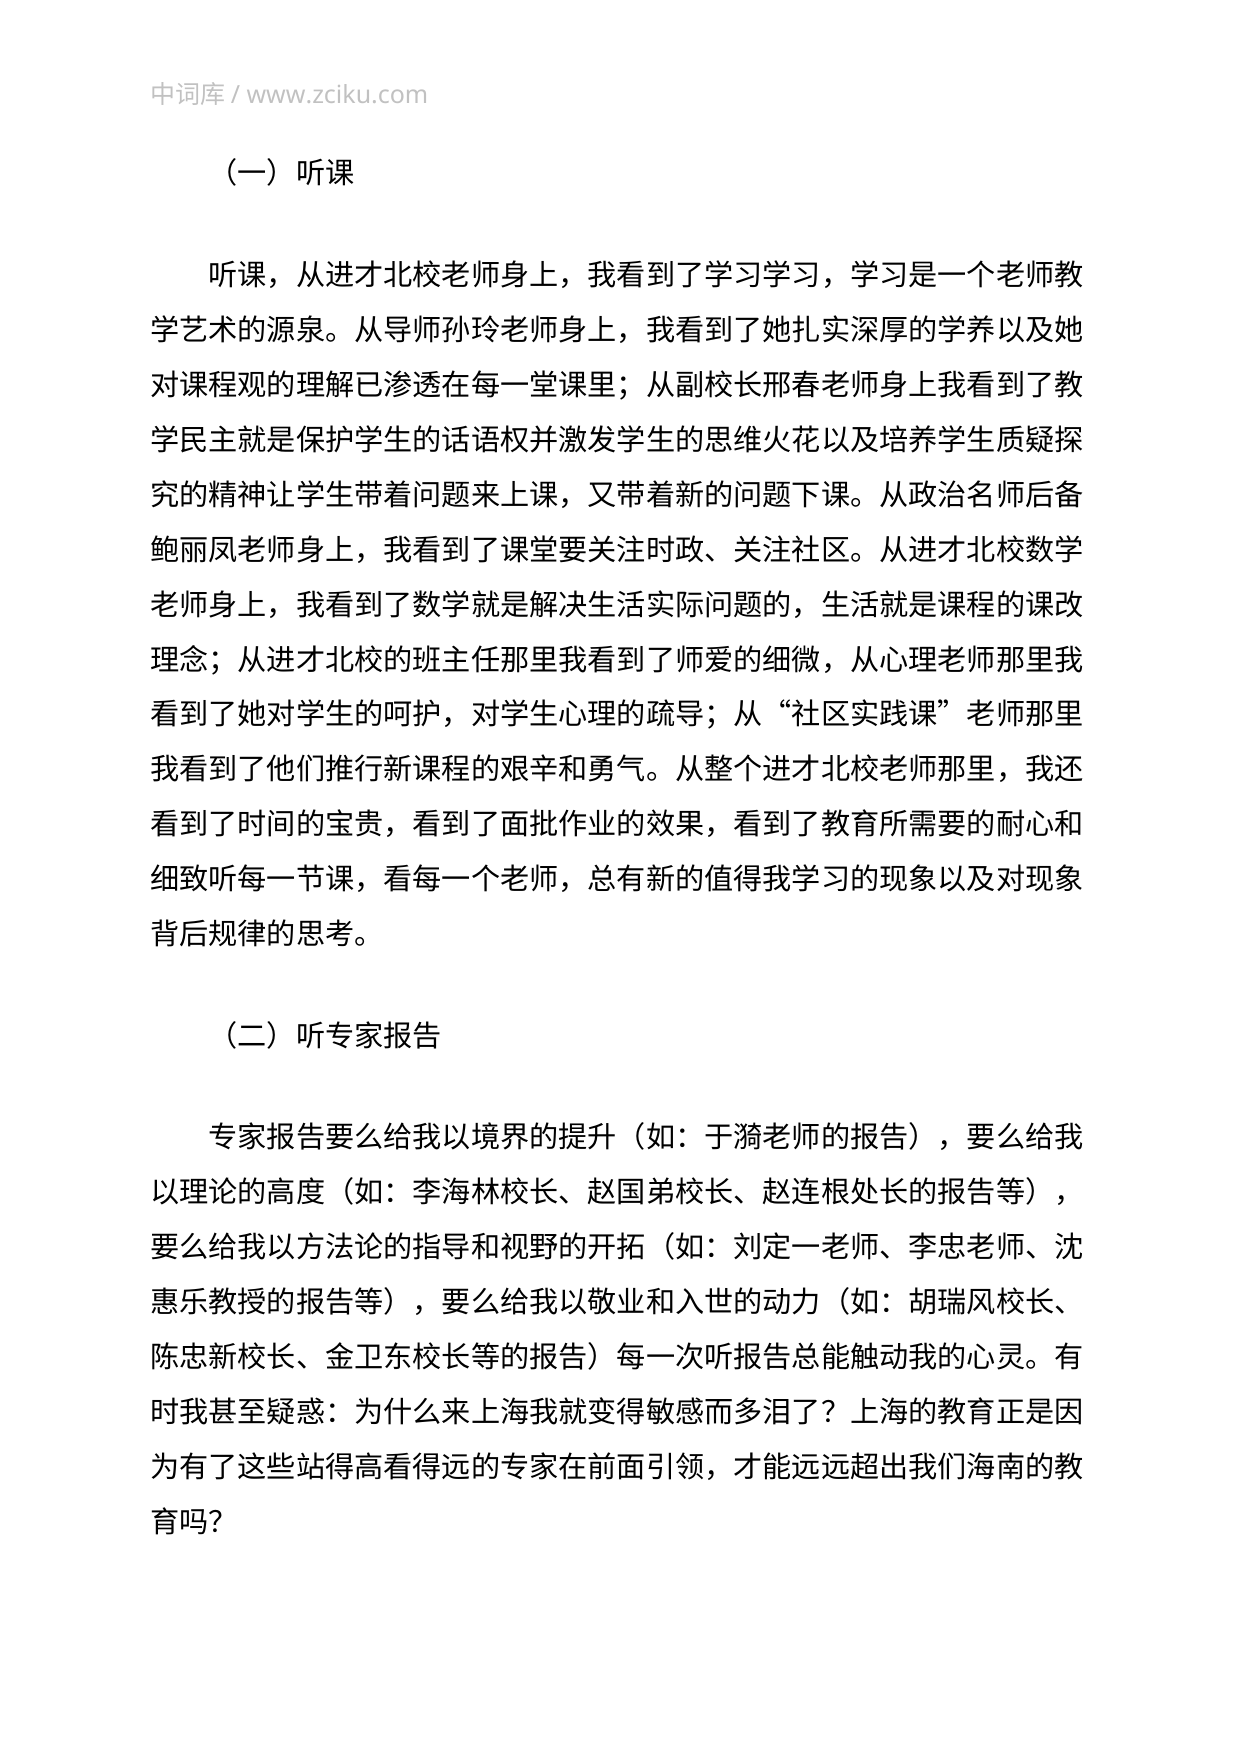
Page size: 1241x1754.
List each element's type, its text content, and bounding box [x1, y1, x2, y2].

text （一）听课 [150, 150, 1090, 192]
text 听课，从进才北校老师身上，我看到了学习学习，学习是一个老师教学艺术的源泉。从导师孙玲老师身上，我看到了她扎实深厚的学养以及她对课程观的理解已渗透在每一堂课里；从副校长邢春老师身上我看到了教学民主就是保护学生的话语权并激发学生的思维火花以及培养学生质疑探究的精神让学生带着问题来上课，又带着新的问题下课。从政治名师后备鲍丽凤老师身上，我看到了课堂要关注时政、关注社区。从进才北校数学老师身上，我看到了数学就是解决生活实际问题的，生活就是课程的课改理念；从进才北校的班主任那里我看到了师爱的细微，从心理老师那里我看到了她对学生的呵护，对学生心理的疏导；从“社区实践课”老师那里我看到了他们推行新课程的艰辛和勇气。从整个进才北校老师那里，我还看到了时间的宝贵，看到了面批作业的效果，看到了教育所需要的耐心和细致听每一节课，看每一个老师，总有新的值得我学习的现象以及对现象背后规律的思考。 [150, 252, 1090, 953]
text （二）听专家报告 [150, 1012, 1090, 1054]
text 专家报告要么给我以境界的提升（如：于漪老师的报告），要么给我以理论的高度（如：李海林校长、赵国弟校长、赵连根处长的报告等），要么给我以方法论的指导和视野的开拓（如：刘定一老师、李忠老师、沈惠乐教授的报告等），要么给我以敬业和入世的动力（如：胡瑞风校长、陈忠新校长、金卫东校长等的报告）每一次听报告总能触动我的心灵。有时我甚至疑惑：为什么来上海我就变得敏感而多泪了？上海的教育正是因为有了这些站得高看得远的专家在前面引领，才能远远超出我们海南的教育吗？ [150, 1114, 1090, 1541]
